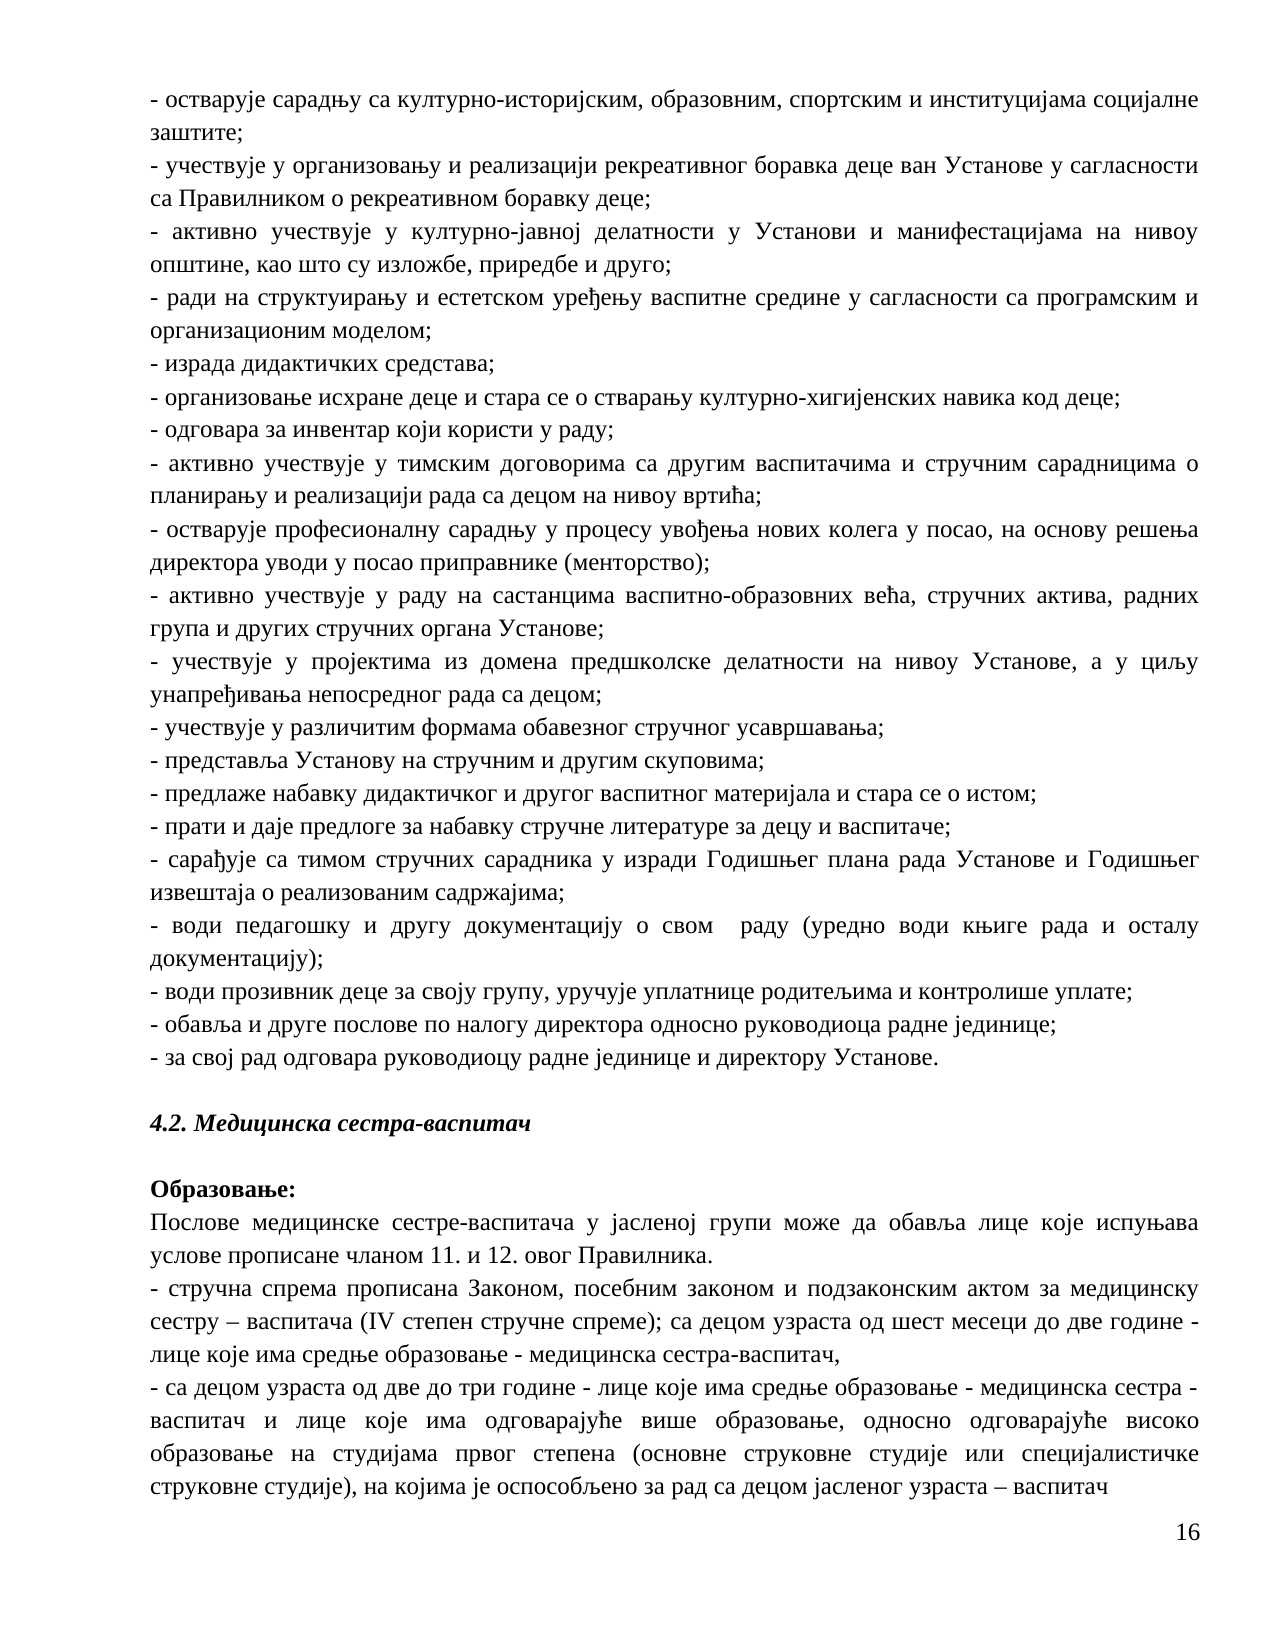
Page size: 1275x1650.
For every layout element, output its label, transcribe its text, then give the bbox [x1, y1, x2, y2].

text - одговара за инвентар који користи у раду; [150, 414, 1200, 443]
text - води прозивник деце за своју групу, уручује уплатнице родитељима и контролише уплате; [150, 976, 1200, 1005]
text - води педагошку и другу документацију о свом раду (уредно води књиге рада и осталу документацију); [150, 910, 1200, 972]
text - сарађује са тимом стручних сарадника у изради Годишњег плана рада Установе и Годишњег извештаја о реализованим садржајима; [150, 844, 1200, 906]
text - остварује сарадњу са културно-историјским, образовним, спортским и институцијама социјалне заштите; [150, 84, 1200, 146]
text - са децом узраста од две до три године - лице које има средње образовање - медицинска сестра - васпитач и лице које има одговарајуће више образовање, односно одговарајуће високо образовање на студијама првог степена (основне струковне студије или специјалистичке струковне студије), на којима је оспособљено за рад са децом јасленог узраста – васпитач [150, 1372, 1200, 1500]
text - остварује професионалну сарадњу у процесу увођења нових колега у посао, на основу решења директора уводи у посао приправнике (менторство); [150, 514, 1200, 575]
text - израда дидактичких средстава; [150, 348, 1200, 377]
text - обавља и друге послове по налогу директора односно руководиоца радне јединице; [150, 1009, 1200, 1038]
text - прати и даје предлоге за набавку стручне литературе за децу и васпитаче; [150, 811, 1200, 839]
text Послове медицинске сестре-васпитача у јасленој групи може да обавља лице које испуњава услове прописане чланом 11. и 12. овог Правилника. [150, 1207, 1200, 1269]
text Образовање: [150, 1174, 1200, 1203]
text - представља Установу на стручним и другим скуповима; [150, 745, 1200, 773]
text - активно учествује у тимским договорима са другим васпитачима и стручним сарадницима о планирању и реализацији рада са децом на нивоу вртића; [150, 448, 1200, 509]
text - учествује у пројектима из домена предшколске делатности на нивоу Установе, а у циљу унапређивања непосредног рада са децом; [150, 646, 1200, 707]
text - ради на структуирању и естетском уређењу васпитне средине у сагласности са програмским и организационим моделом; [150, 282, 1200, 344]
text 4.2. Медицинска сестра-васпитач [150, 1108, 1200, 1137]
text - активно учествује у културно-јавној делатности у Установи и манифестацијама на нивоу општине, као што су изложбе, приредбе и друго; [150, 216, 1200, 278]
text - организовање исхране деце и стара се о стварању културно-хигијенских навика код деце; [150, 382, 1200, 410]
text - учествује у организовању и реализацији рекреативног боравка деце ван Установе у сагласности са Правилником о рекреативном боравку деце; [150, 150, 1200, 212]
text - учествује у различитим формама обавезног стручног усавршавања; [150, 712, 1200, 741]
text - активно учествује у раду на састанцима васпитно-образовних већа, стручних актива, радних група и других стручних органа Установе; [150, 580, 1200, 641]
text - стручна спрема прописана Законом, посебним законом и подзаконским актом за медицинску сестру – васпитача (IV степен стручне спреме); са децом узраста од шест месеци до две године - лице које има средње образовање - медицинска сестра-васпитач, [150, 1273, 1200, 1368]
text - за свој рад одговара руководиоцу радне јединице и директору Установе. [150, 1042, 1200, 1071]
text - предлаже набавку дидактичког и другог васпитног материјала и стара се о истом; [150, 778, 1200, 807]
